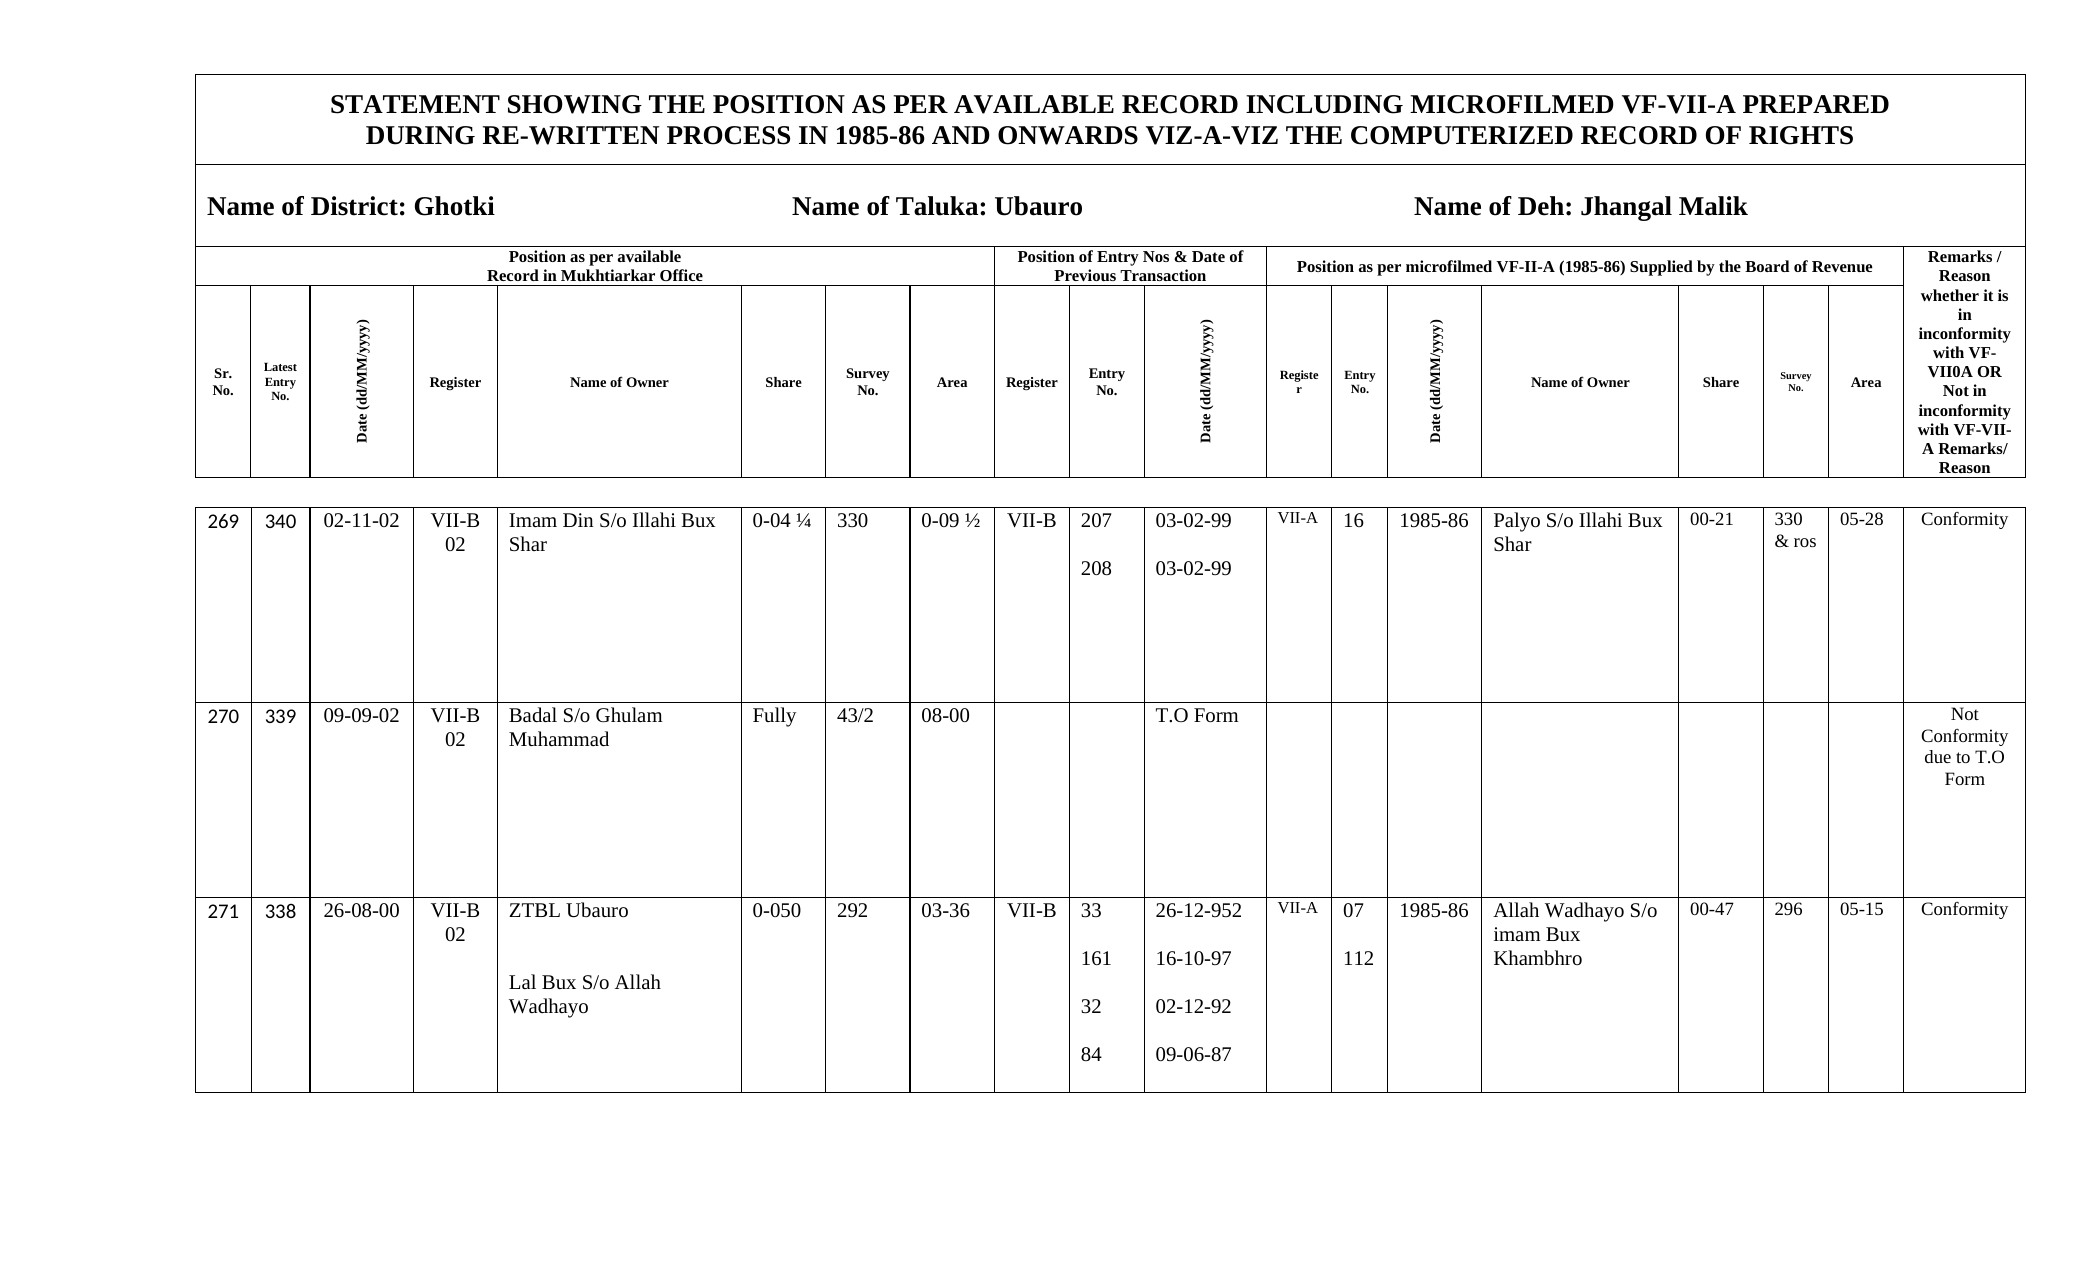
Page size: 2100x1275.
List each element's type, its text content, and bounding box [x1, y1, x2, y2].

table_cell 33 161 32 84 [1070, 898, 1144, 1092]
table_cell 43/2 [826, 703, 909, 897]
table_cell [1388, 703, 1481, 897]
table_cell 00-21 [1679, 508, 1763, 702]
table_cell 296 [1764, 898, 1828, 1092]
table_cell 330 & ros [1764, 508, 1828, 702]
table_cell 1985-86 [1388, 508, 1481, 702]
table_cell 08-00 [911, 703, 994, 897]
table_cell Palyo S/o Illahi Bux Shar [1482, 508, 1678, 702]
table_cell [1679, 703, 1763, 897]
table_cell 16 [1332, 508, 1387, 702]
table_cell 07 112 [1332, 898, 1387, 1092]
table_cell [1829, 703, 1903, 897]
table_cell 26-12-952 16-10-97 02-12-92 09-06-87 [1145, 898, 1266, 1092]
table_cell 05-28 [1829, 508, 1903, 702]
table_cell 207 208 [1070, 508, 1144, 702]
table_cell 339 [252, 703, 309, 897]
table_cell 02-11-02 [311, 508, 413, 702]
table_cell VII-B 02 [414, 898, 497, 1092]
table_cell VII-A [1267, 898, 1331, 1092]
table_cell 0-050 [742, 898, 825, 1092]
table_cell 00-47 [1679, 898, 1763, 1092]
table_cell VII-B [995, 898, 1069, 1092]
table_cell 340 [252, 508, 309, 702]
table_cell ZTBL Ubauro Lal Bux S/o Allah Wadhayo [498, 898, 741, 1092]
table_cell [1070, 703, 1144, 897]
table_cell 1985-86 [1388, 898, 1481, 1092]
table_cell Not Conformity due to T.O Form [1904, 703, 2025, 897]
table_cell 0-04 ¼ [742, 508, 825, 702]
table_cell 03-36 [911, 898, 994, 1092]
table_cell [1764, 703, 1828, 897]
table_cell Allah Wadhayo S/o imam Bux Khambhro [1482, 898, 1678, 1092]
table_cell Badal S/o Ghulam Muhammad [498, 703, 741, 897]
table_cell [1482, 703, 1678, 897]
table_cell Fully [742, 703, 825, 897]
table_cell 26-08-00 [311, 898, 413, 1092]
table_cell 338 [252, 898, 309, 1092]
table_cell 270 [196, 703, 251, 897]
table_cell VII-B 02 [414, 703, 497, 897]
table_cell VII-A [1267, 508, 1331, 702]
table_cell VII-B [995, 508, 1069, 702]
table_cell 330 [826, 508, 909, 702]
table_cell [1332, 703, 1387, 897]
table_cell 292 [826, 898, 909, 1092]
table_cell [995, 703, 1069, 897]
table_cell 05-15 [1829, 898, 1903, 1092]
table_cell 0-09 ½ [911, 508, 994, 702]
table_cell Conformity [1904, 898, 2025, 1092]
table_cell 269 [196, 508, 251, 702]
table_cell 09-09-02 [311, 703, 413, 897]
table_cell Imam Din S/o Illahi Bux Shar [498, 508, 741, 702]
table_cell T.O Form [1145, 703, 1266, 897]
table_cell 271 [196, 898, 251, 1092]
table_cell Conformity [1904, 508, 2025, 702]
table_cell VII-B 02 [414, 508, 497, 702]
table_cell [1267, 703, 1331, 897]
table_cell 03-02-99 03-02-99 [1145, 508, 1266, 702]
